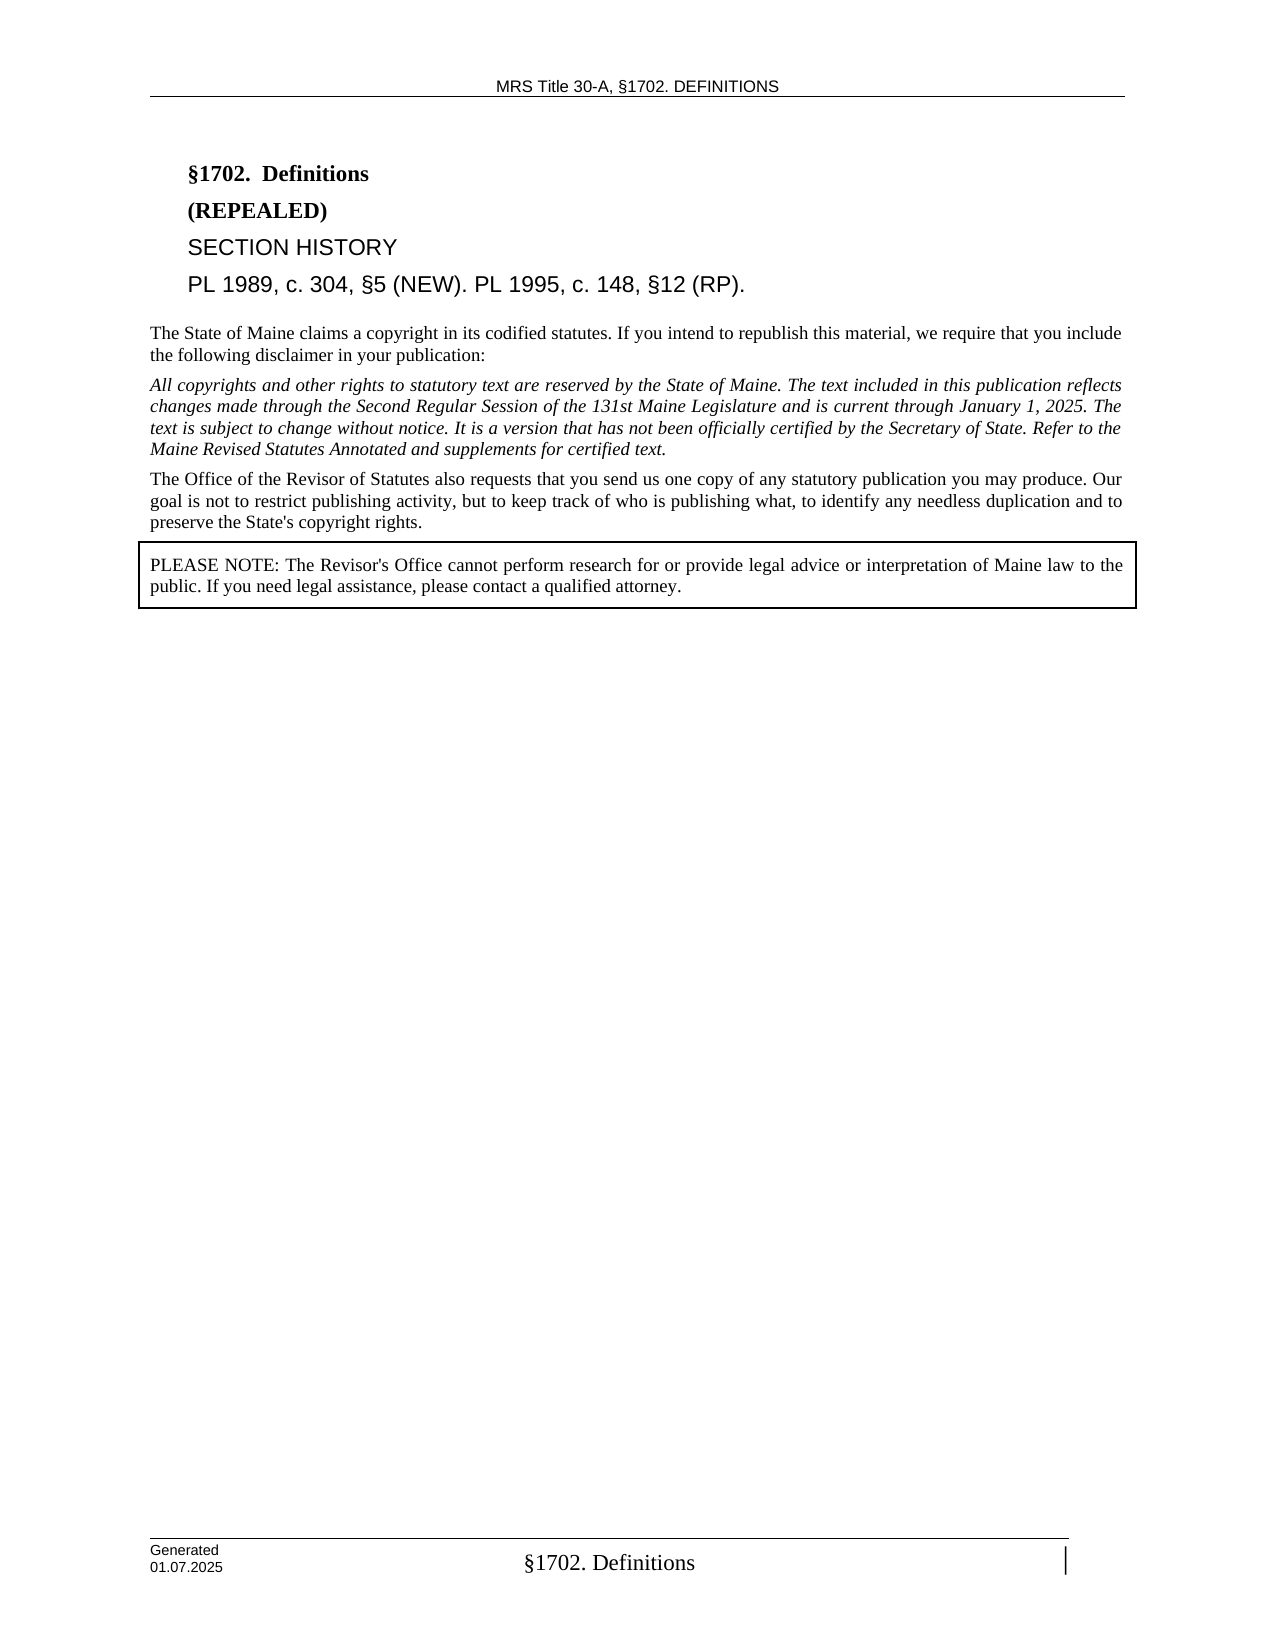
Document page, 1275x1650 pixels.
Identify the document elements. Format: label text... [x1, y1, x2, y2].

text All copyrights and other rights to statutory text are reserved by the State of Maine. The text included in this publication reflects changes made through the Second Regular Session of the 131st Maine Legislature and is current through January 1, 2025 . The text is subject to change without notice. It is a version that has not been officially certified by the Secretary of State. Refer to the Maine Revised Statutes Annotated and supplements for certified text. [150, 373, 1125, 460]
text The State of Maine claims a copyright in its codified statutes. If you intend to republish this material, we require that you include the following disclaimer in your publication: [150, 322, 1125, 365]
text The Office of the Revisor of Statutes also requests that you send us one copy of any statutory publication you may produce. Our goal is not to restrict publishing activity, but to keep track of who is publishing what, to identify any needless duplication and to preserve the State's copyright rights. [150, 468, 1125, 533]
text PLEASE NOTE: The Revisor's Office cannot perform research for or provide legal advice or interpretation of Maine law to the public. If you need legal assistance, please contact a qualified attorney. [140, 543, 1135, 607]
text SECTION HISTORY [187, 234, 1125, 260]
text PL 1989, c. 304, §5 (NEW). PL 1995, c. 148, §12 (RP). [187, 271, 1125, 297]
text (REPEALED) [187, 197, 1125, 223]
text §1702. Definitions [187, 160, 1125, 187]
